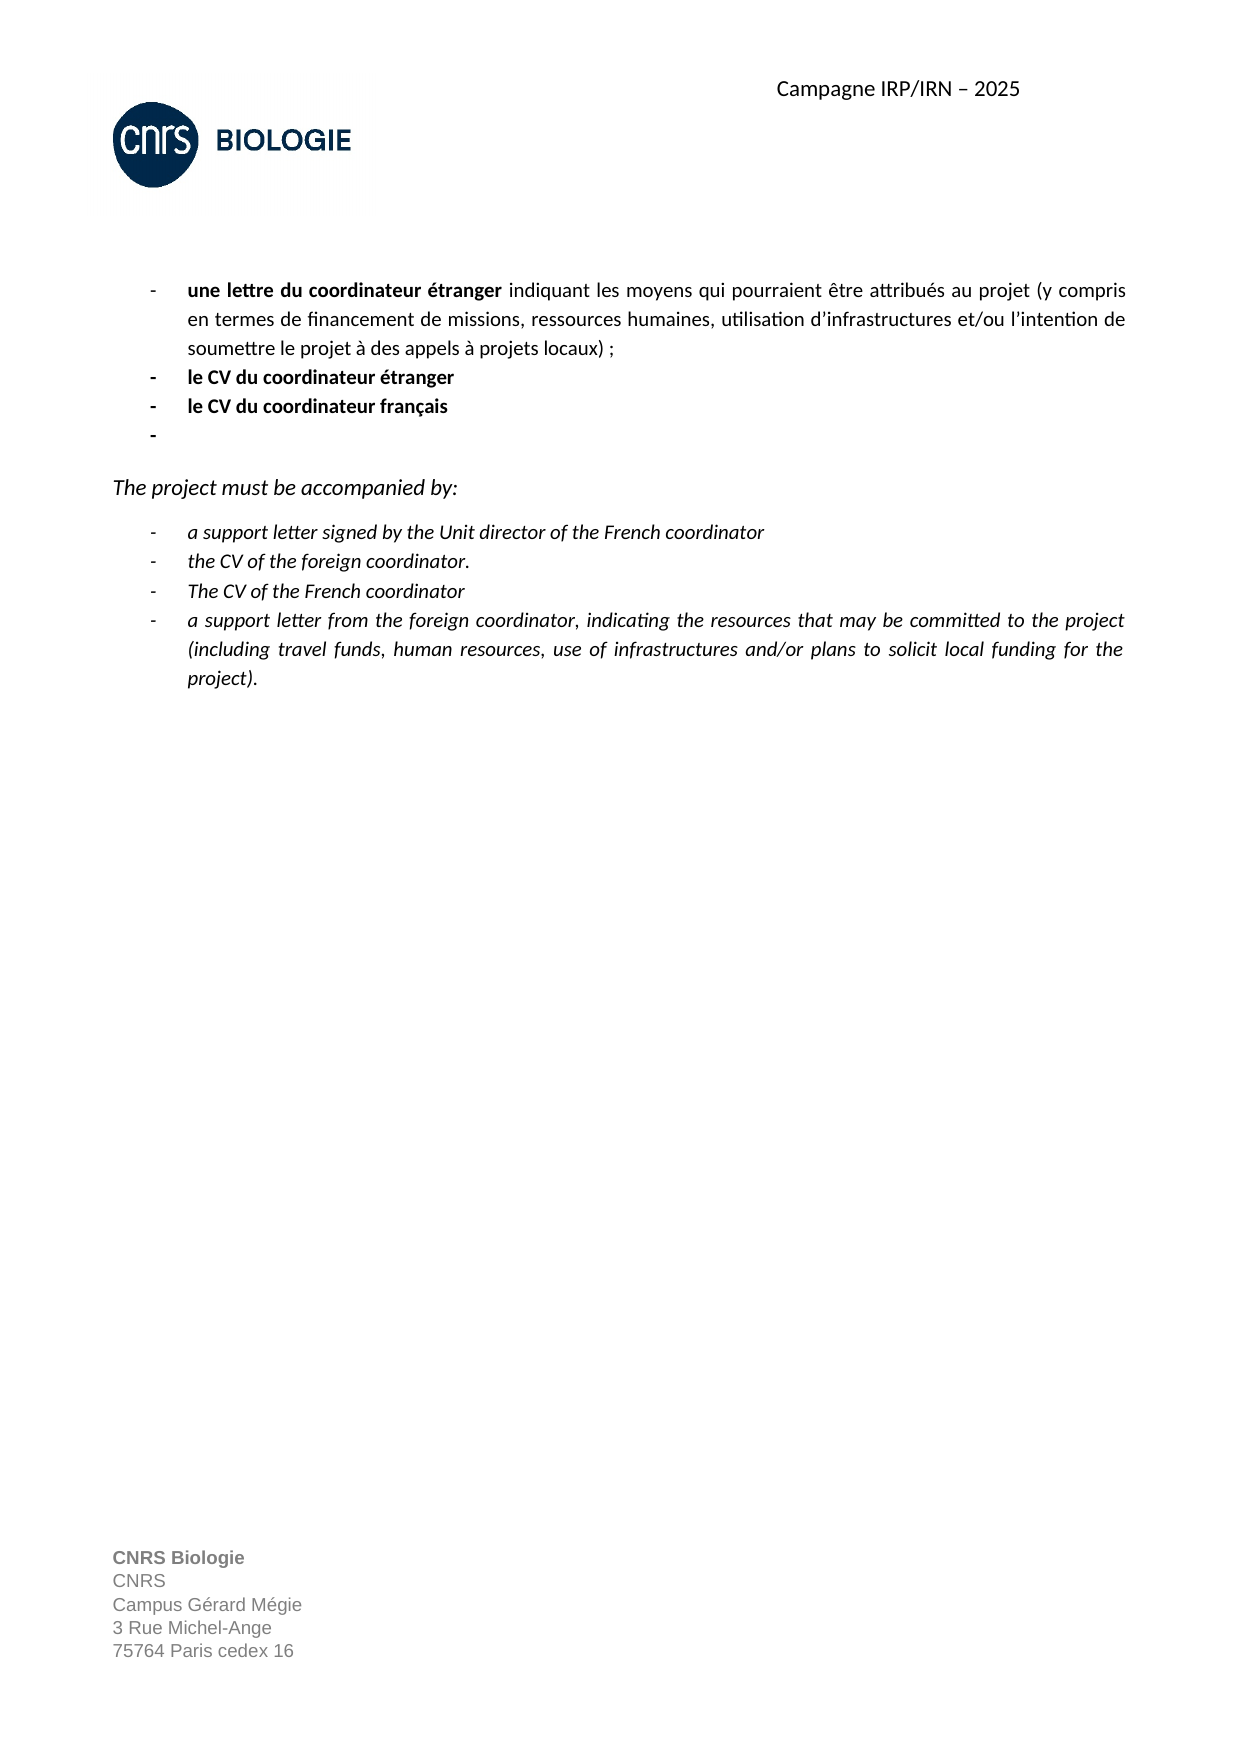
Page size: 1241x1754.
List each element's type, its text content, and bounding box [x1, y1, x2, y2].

list a support letter signed by the Unit director of the French coordinator [150, 519, 1128, 545]
text The project must be accompanied by: [112, 473, 1128, 501]
list a support letter from the foreign coordinator, indicating the resources that may be committed to the project (including travel funds, human resources, use of infrastructures and/or plans to solicit local funding for the project). [150, 607, 1128, 691]
list the CV of the foreign coordinator. [150, 549, 1128, 574]
list le CV du coordinateur étranger [150, 364, 1128, 390]
picture [84, 73, 379, 216]
list le CV du coordinateur français [150, 393, 1128, 419]
list une lettre du coordinateur étranger indiquant les moyens qui pourraient être attribués au projet (y compris en termes de financement de missions, ressources humaines, utilisation d’infrastructures et/ou l’intention de soumettre le projet à des appels à projets locaux) ; [150, 277, 1128, 361]
list The CV of the French coordinator [150, 578, 1128, 603]
